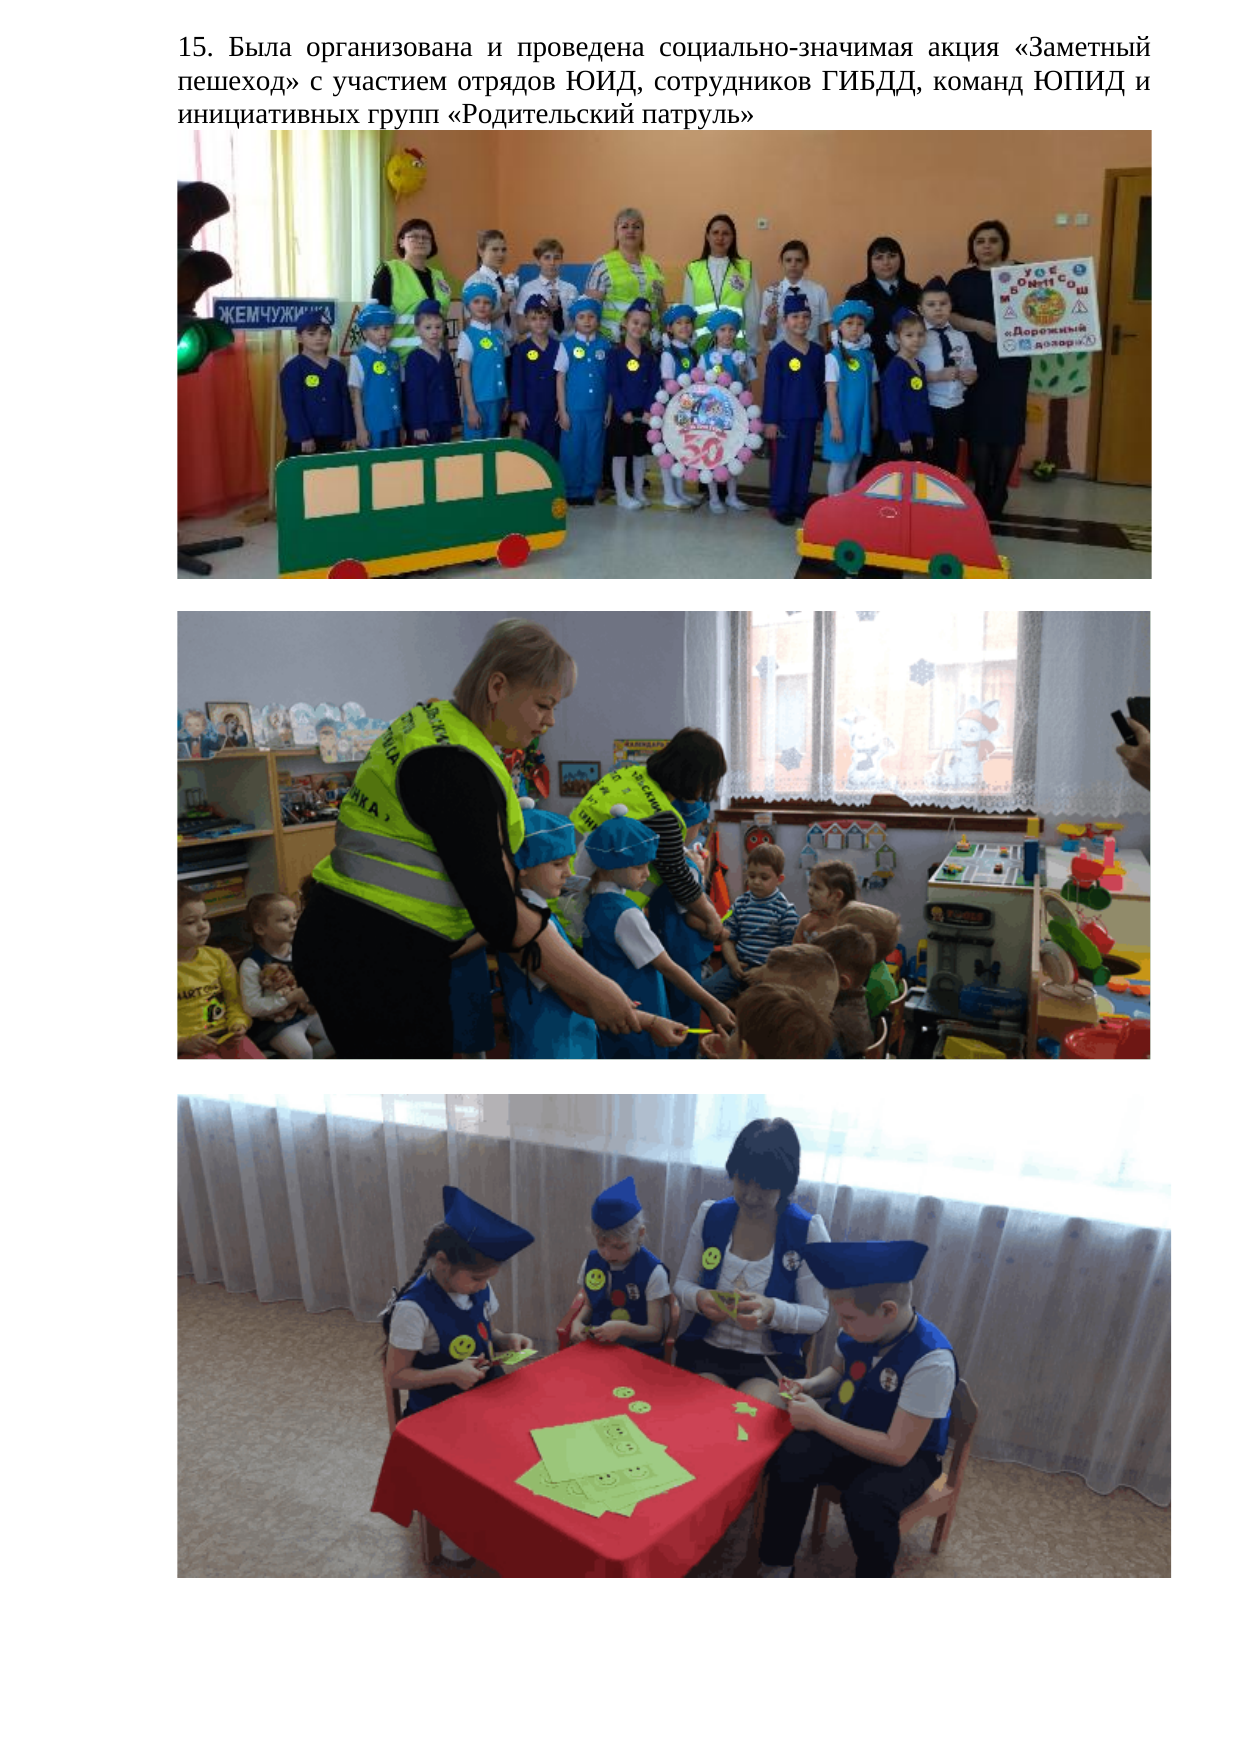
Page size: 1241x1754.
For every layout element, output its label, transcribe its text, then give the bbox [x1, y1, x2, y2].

picture [177, 130, 1152, 579]
picture [177, 611, 1152, 1061]
picture [177, 1094, 1172, 1578]
text 15. Была организована и проведена социально-значимая акция «Заметный пешеход» с участием отрядов ЮИД, сотрудников ГИБДД, команд ЮПИД и инициативных групп «Родительский патруль» [177, 29, 1152, 130]
